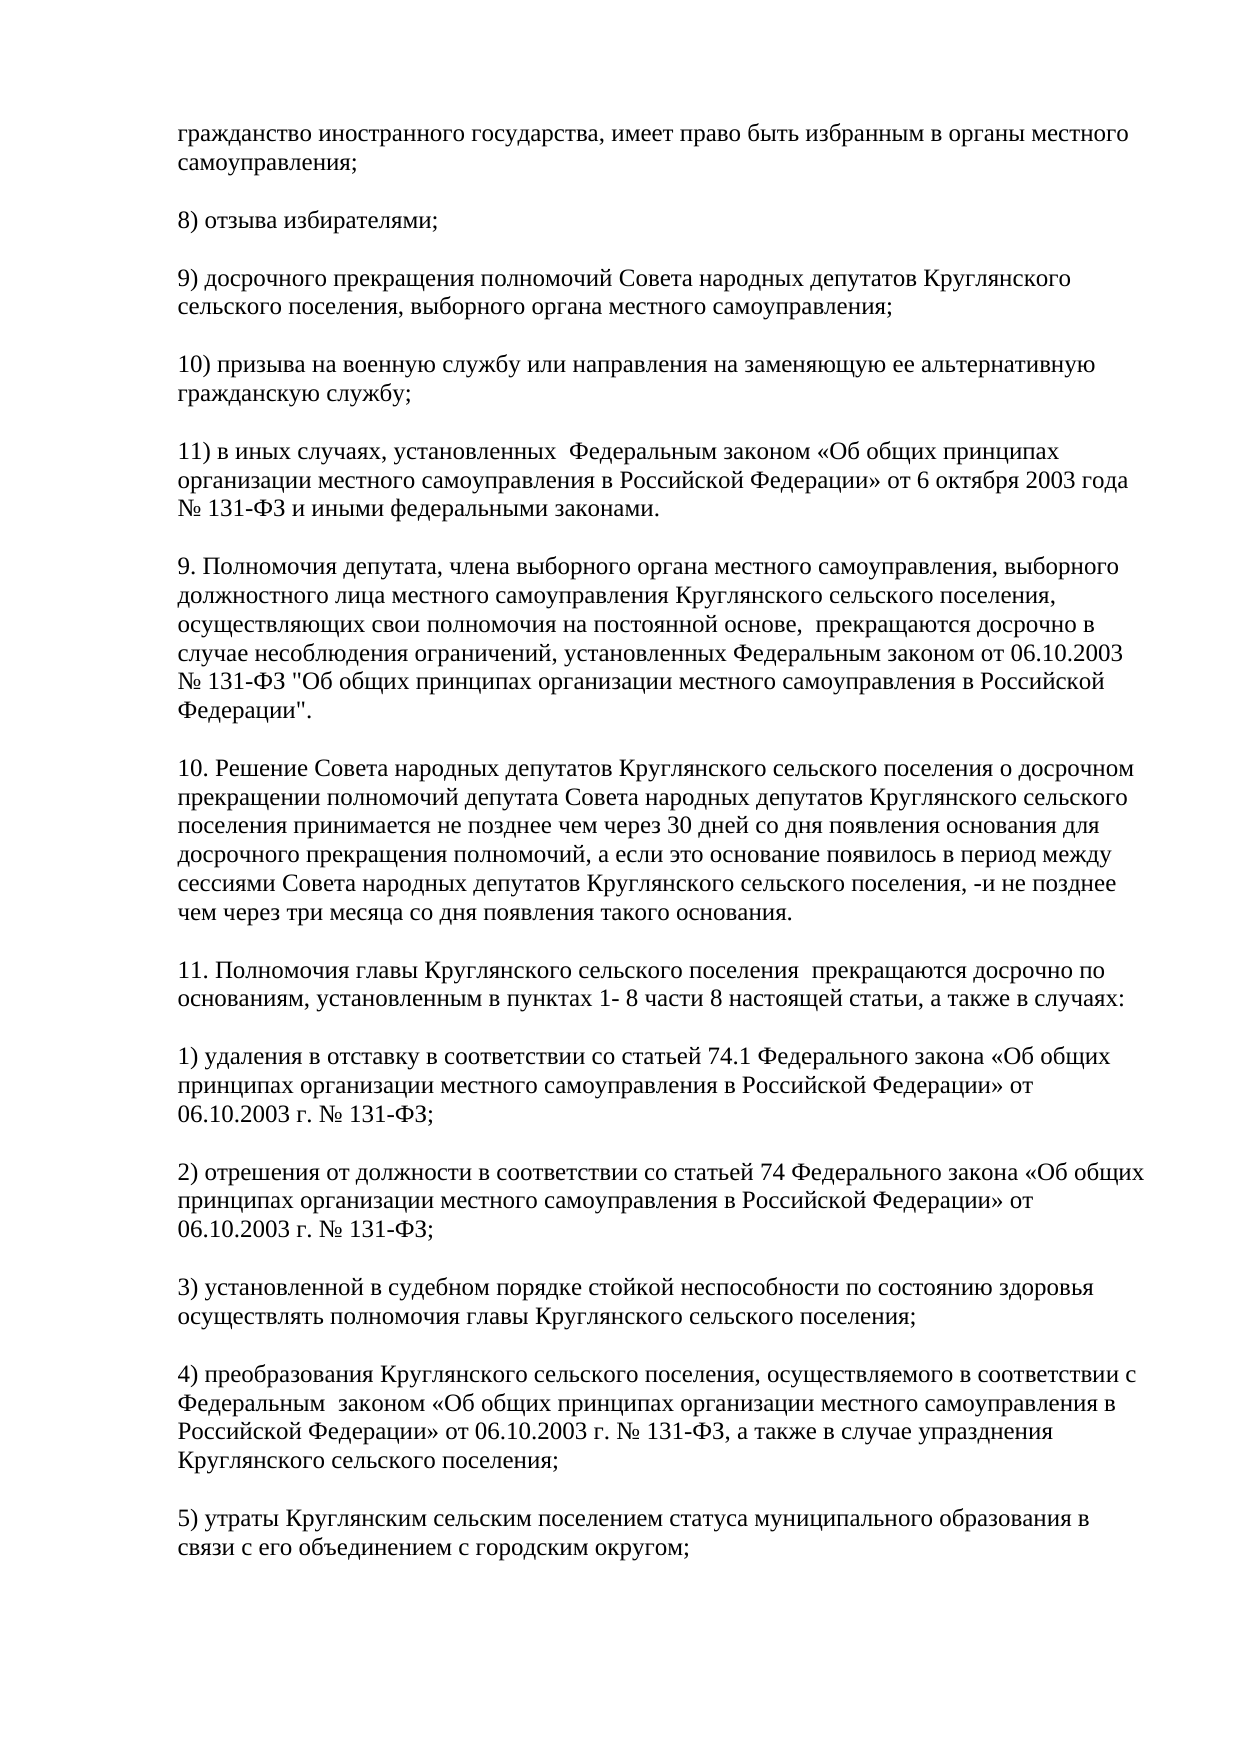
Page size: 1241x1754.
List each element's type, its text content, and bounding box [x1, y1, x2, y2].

text 3) установленной в судебном порядке стойкой неспособности по состоянию здоровья осуществлять полномочия главы Круглянского сельского поселения; [177, 1272, 1152, 1330]
text 10. Решение Совета народных депутатов Круглянского сельского поселения о досрочном прекращении полномочий депутата Совета народных депутатов Круглянского сельского поселения принимается не позднее чем через 30 дней со дня появления основания для досрочного прекращения полномочий, а если это основание появилось в период между сессиями Совета народных депутатов Круглянского сельского поселения, -и не позднее чем через три месяца со дня появления такого основания. [177, 753, 1152, 926]
text 4) преобразования Круглянского сельского поселения, осуществляемого в соответствии с Федеральным законом «Об общих принципах организации местного самоуправления в Российской Федерации» от 06.10.2003 г. № 131-ФЗ, а также в случае упразднения Круглянского сельского поселения; [177, 1359, 1152, 1474]
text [177, 118, 1152, 176]
text 5) утраты Круглянским сельским поселением статуса муниципального образования в связи с его объединением с городским округом; [177, 1503, 1152, 1561]
text 9. Полномочия депутата, члена выборного органа местного самоуправления, выборного должностного лица местного самоуправления Круглянского сельского поселения, осуществляющих свои полномочия на постоянной основе, прекращаются досрочно в случае несоблюдения ограничений, установленных Федеральным законом от 06.10.2003 № 131-ФЗ "Об общих принципах организации местного самоуправления в Российской Федерации". [177, 551, 1152, 724]
text 10) призыва на военную службу или направления на заменяющую ее альтернативную гражданскую службу; [177, 349, 1152, 407]
text 11) в иных случаях, установленных Федеральным законом «Об общих принципах организации местного самоуправления в Российской Федерации» от 6 октября 2003 года № 131-ФЗ и иными федеральными законами. [177, 436, 1152, 522]
text 9) досрочного прекращения полномочий Совета народных депутатов Круглянского сельского поселения, выборного органа местного самоуправления; [177, 263, 1152, 320]
text 8) отзыва избирателями; [177, 205, 1152, 233]
text 1) удаления в отставку в соответствии со статьей 74.1 Федерального закона «Об общих принципах организации местного самоуправления в Российской Федерации» от 06.10.2003 г. № 131-ФЗ; [177, 1041, 1152, 1128]
text 11. Полномочия главы Круглянского сельского поселения прекращаются досрочно по основаниям, установленным в пунктах 1- 8 части 8 настоящей статьи, а также в случаях: [177, 955, 1152, 1012]
text 2) отрешения от должности в соответствии со статьей 74 Федерального закона «Об общих принципах организации местного самоуправления в Российской Федерации» от 06.10.2003 г. № 131-ФЗ; [177, 1157, 1152, 1243]
